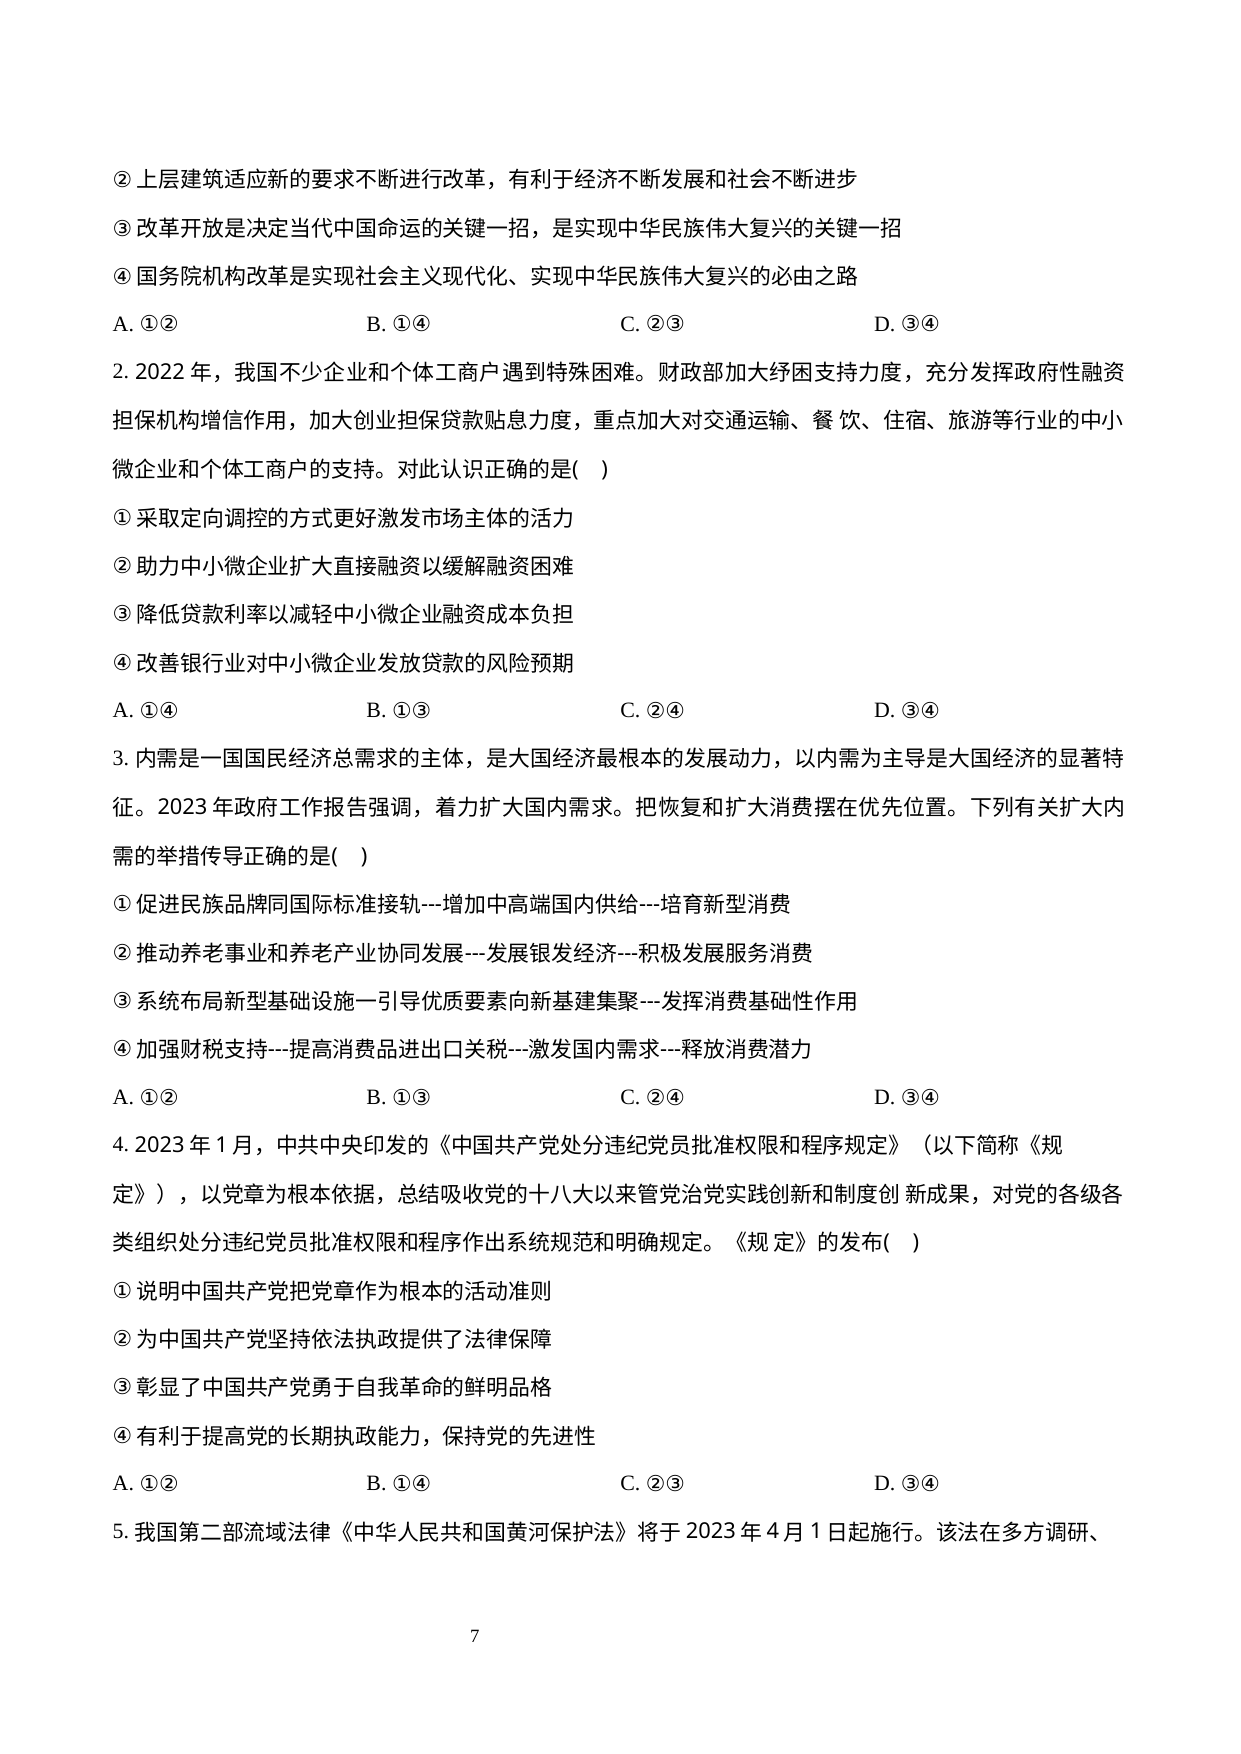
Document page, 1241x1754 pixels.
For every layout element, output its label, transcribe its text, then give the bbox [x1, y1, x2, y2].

text ④改善银行业对中小微企业发放贷款的风险预期 [112, 645, 1128, 678]
text ②助力中小微企业扩大直接融资以缓解融资困难 [112, 548, 1128, 581]
text 4. 2023年1月，中共中央印发的《中国共产党处分违纪党员批准权限和程序规定》（以下简称《规定》），以党章为根本依据，总结吸收党的十八大以来管党治党实践创新和制度创 新成果，对党的各级各类组织处分违纪党员批准权限和程序作出系统规范和明确规定。《规 定》的发布( ) [112, 1127, 1128, 1257]
text 3. 内需是一国国民经济总需求的主体，是大国经济最根本的发展动力，以内需为主导是大国经济的显著特征。2023年政府工作报告强调，着力扩大国内需求。把恢复和扩大消费摆在优先位置。下列有关扩大内需的举措传导正确的是( ) [112, 741, 1128, 871]
text A. ①② B. ①④ C. ②③ D. ③④ [112, 1467, 1128, 1499]
text ③系统布局新型基础设施一引导优质要素向新基建集聚---发挥消费基础性作用 [112, 983, 1128, 1016]
text ①采取定向调控的方式更好激发市场主体的活力 [112, 500, 1128, 533]
text A. ①④ B. ①③ C. ②④ D. ③④ [112, 693, 1128, 726]
text ②推动养老事业和养老产业协同发展---发展银发经济---积极发展服务消费 [112, 935, 1128, 968]
text ①说明中国共产党把党章作为根本的活动准则 [112, 1273, 1128, 1306]
text A. ①② B. ①④ C. ②③ D. ③④ [112, 307, 1128, 339]
text ③彰显了中国共产党勇于自我革命的鲜明品格 [112, 1370, 1128, 1402]
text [112, 1514, 1128, 1547]
text ④加强财税支持---提高消费品进出口关税---激发国内需求---释放消费潜力 [112, 1032, 1128, 1064]
text 2. 2022年，我国不少企业和个体工商户遇到特殊困难。财政部加大纾困支持力度，充分发挥政府性融资担保机构增信作用，加大创业担保贷款贴息力度，重点加大对交通运输、餐 饮、住宿、旅游等行业的中小微企业和个体工商户的支持。对此认识正确的是( ) [112, 354, 1128, 484]
text ③改革开放是决定当代中国命运的关键一招，是实现中华民族伟大复兴的关键一招 [112, 210, 1128, 243]
text ④国务院机构改革是实现社会主义现代化、实现中华民族伟大复兴的必由之路 [112, 259, 1128, 291]
text ③降低贷款利率以减轻中小微企业融资成本负担 [112, 597, 1128, 629]
text ②上层建筑适应新的要求不断进行改革，有利于经济不断发展和社会不断进步 [112, 162, 1128, 194]
text ①促进民族品牌同国际标准接轨---增加中高端国内供给---培育新型消费 [112, 887, 1128, 919]
text ②为中国共产党坚持依法执政提供了法律保障 [112, 1322, 1128, 1354]
text ④有利于提高党的长期执政能力，保持党的先进性 [112, 1418, 1128, 1451]
text A. ①② B. ①③ C. ②④ D. ③④ [112, 1080, 1128, 1113]
